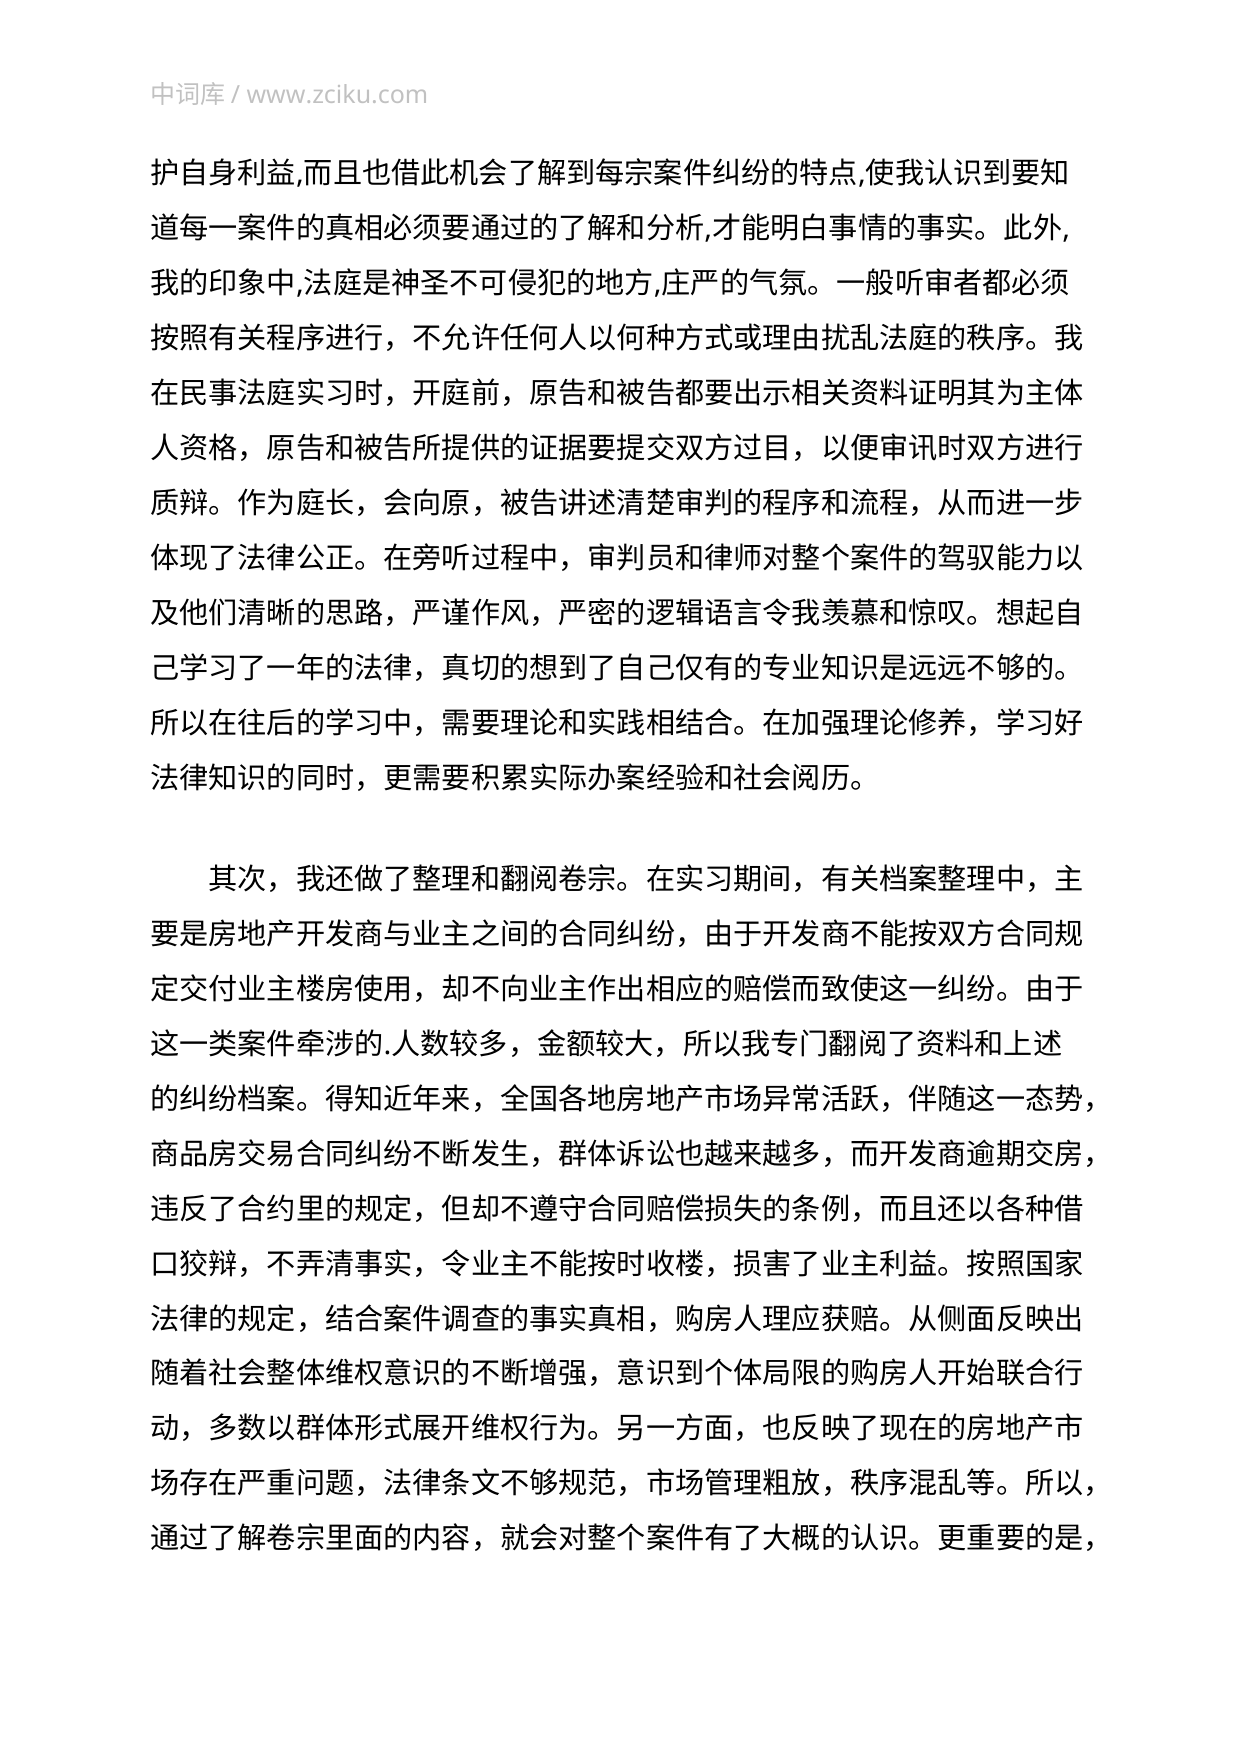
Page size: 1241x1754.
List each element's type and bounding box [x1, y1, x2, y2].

text [150, 150, 1090, 796]
text [150, 856, 1090, 1557]
